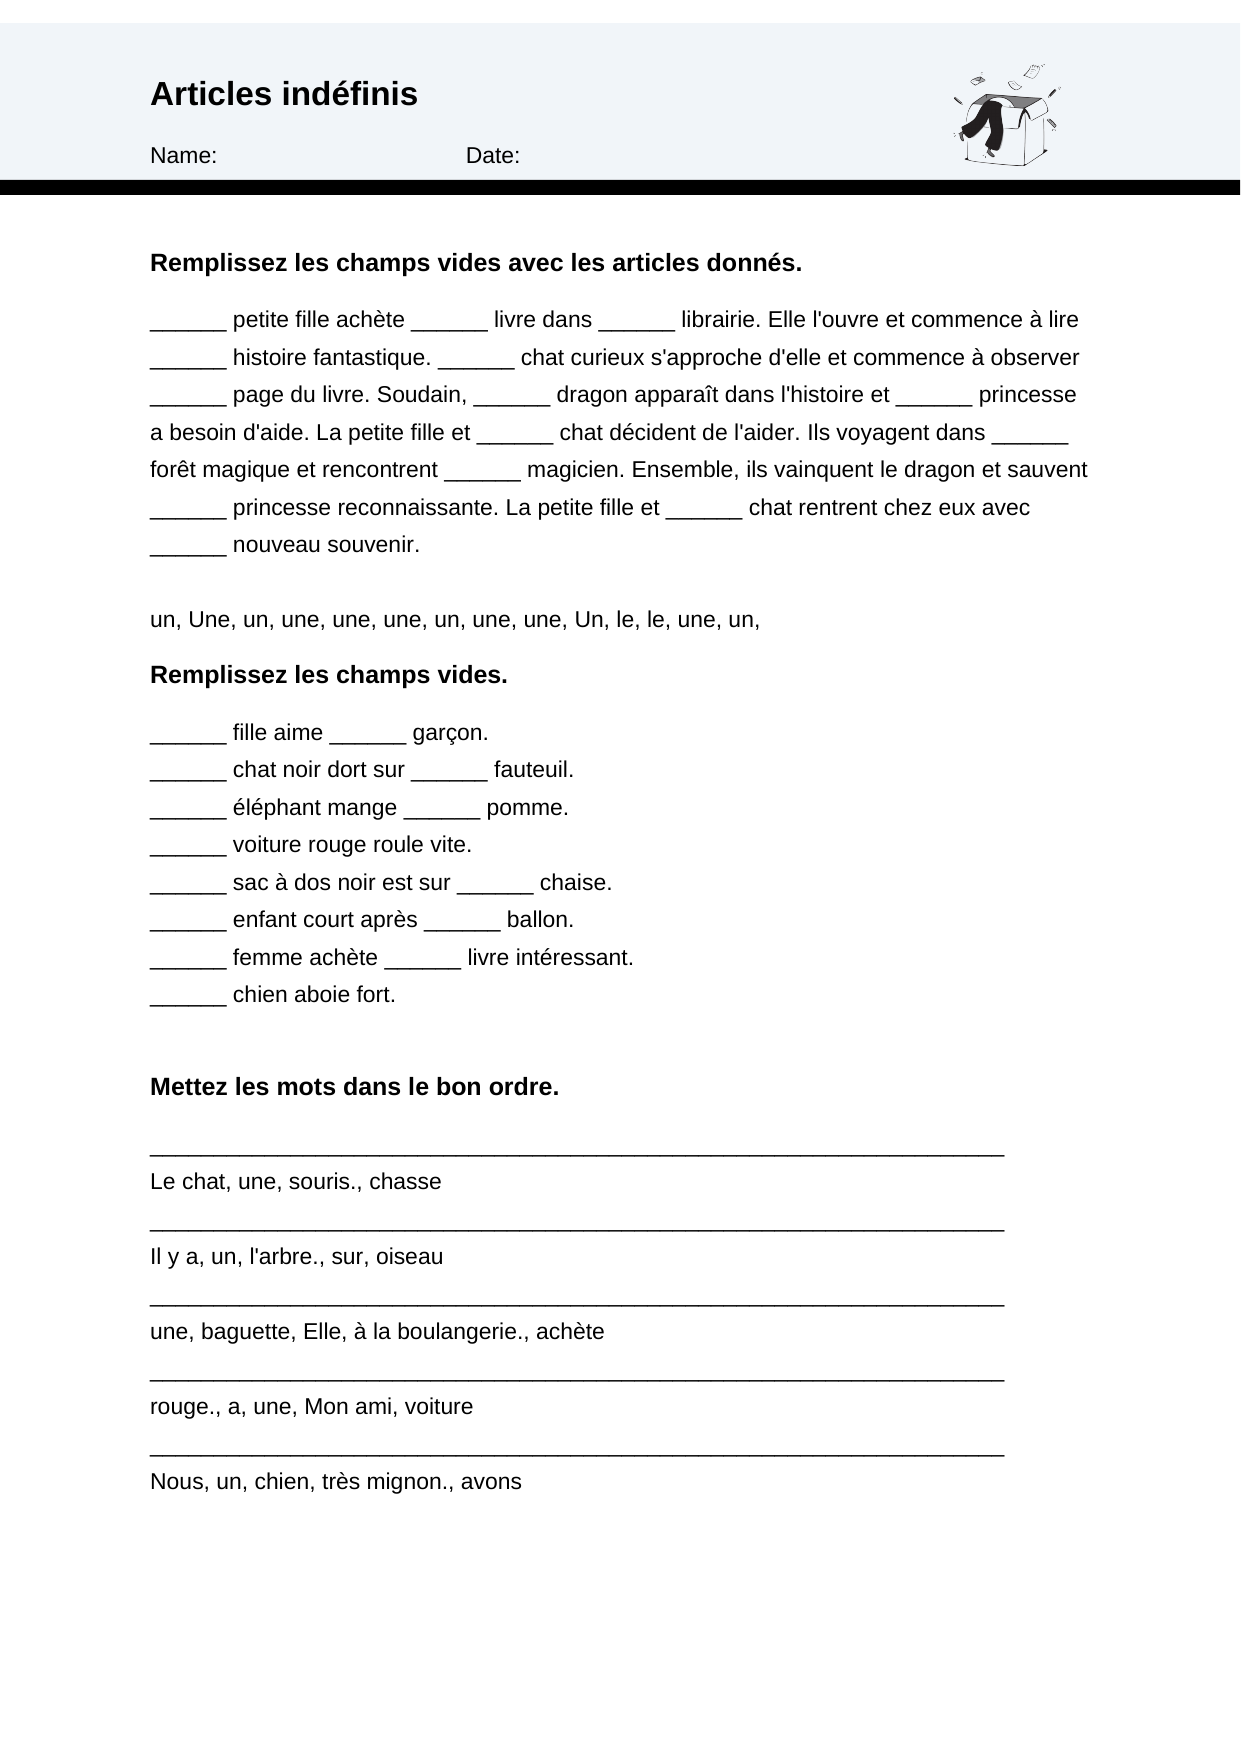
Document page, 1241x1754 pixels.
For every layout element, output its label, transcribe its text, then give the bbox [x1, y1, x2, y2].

text ___________________________________________________________________ [150, 1122, 1090, 1159]
subtitle Remplissez les champs vides. [150, 660, 1090, 689]
text Le chat, une, souris., chasse [150, 1159, 1090, 1197]
text ___________________________________________________________________ [150, 1422, 1090, 1459]
text une, baguette, Elle, à la boulangerie., achète [150, 1309, 1090, 1347]
text rouge., a, une, Mon ami, voiture [150, 1384, 1090, 1422]
text ___________________________________________________________________ [150, 1347, 1090, 1384]
subtitle Mettez les mots dans le bon ordre. [150, 1072, 1090, 1101]
text ___________________________________________________________________ [150, 1272, 1090, 1309]
text ___________________________________________________________________ [150, 1197, 1090, 1234]
text un, Une, un, une, une, une, un, une, une, Un, le, le, une, un, [150, 598, 1090, 635]
text Nous, un, chien, très mignon., avons [150, 1459, 1090, 1497]
text Il y a, un, l'arbre., sur, oiseau [150, 1234, 1090, 1272]
text ______ fille aime ______ garçon. ______ chat noir dort sur ______ fauteuil. ______ éléphant mange ______ pomme. ______ voiture rouge roule vite. ______ sac à dos noir est sur ______ chaise. ______ enfant court après ______ ballon. ______ femme achète ______ livre intéressant. ______ chien aboie fort. [150, 710, 1090, 1047]
text ______ petite fille achète ______ livre dans ______ librairie. Elle l'ouvre et commence à lire ______ histoire fantastique. ______ chat curieux s'approche d'elle et commence à observer ______ page du livre. Soudain, ______ dragon apparaît dans l'histoire et ______ princesse a besoin d'aide. La petite fille et ______ chat décident de l'aider. Ils voyagent dans ______ forêt magique et rencontrent ______ magicien. Ensemble, ils vainquent le dragon et sauvent ______ princesse reconnaissante. La petite fille et ______ chat rentrent chez eux avec ______ nouveau souvenir. [150, 298, 1090, 598]
subtitle Remplissez les champs vides avec les articles donnés. [150, 248, 1090, 277]
picture [0, 23, 1241, 195]
